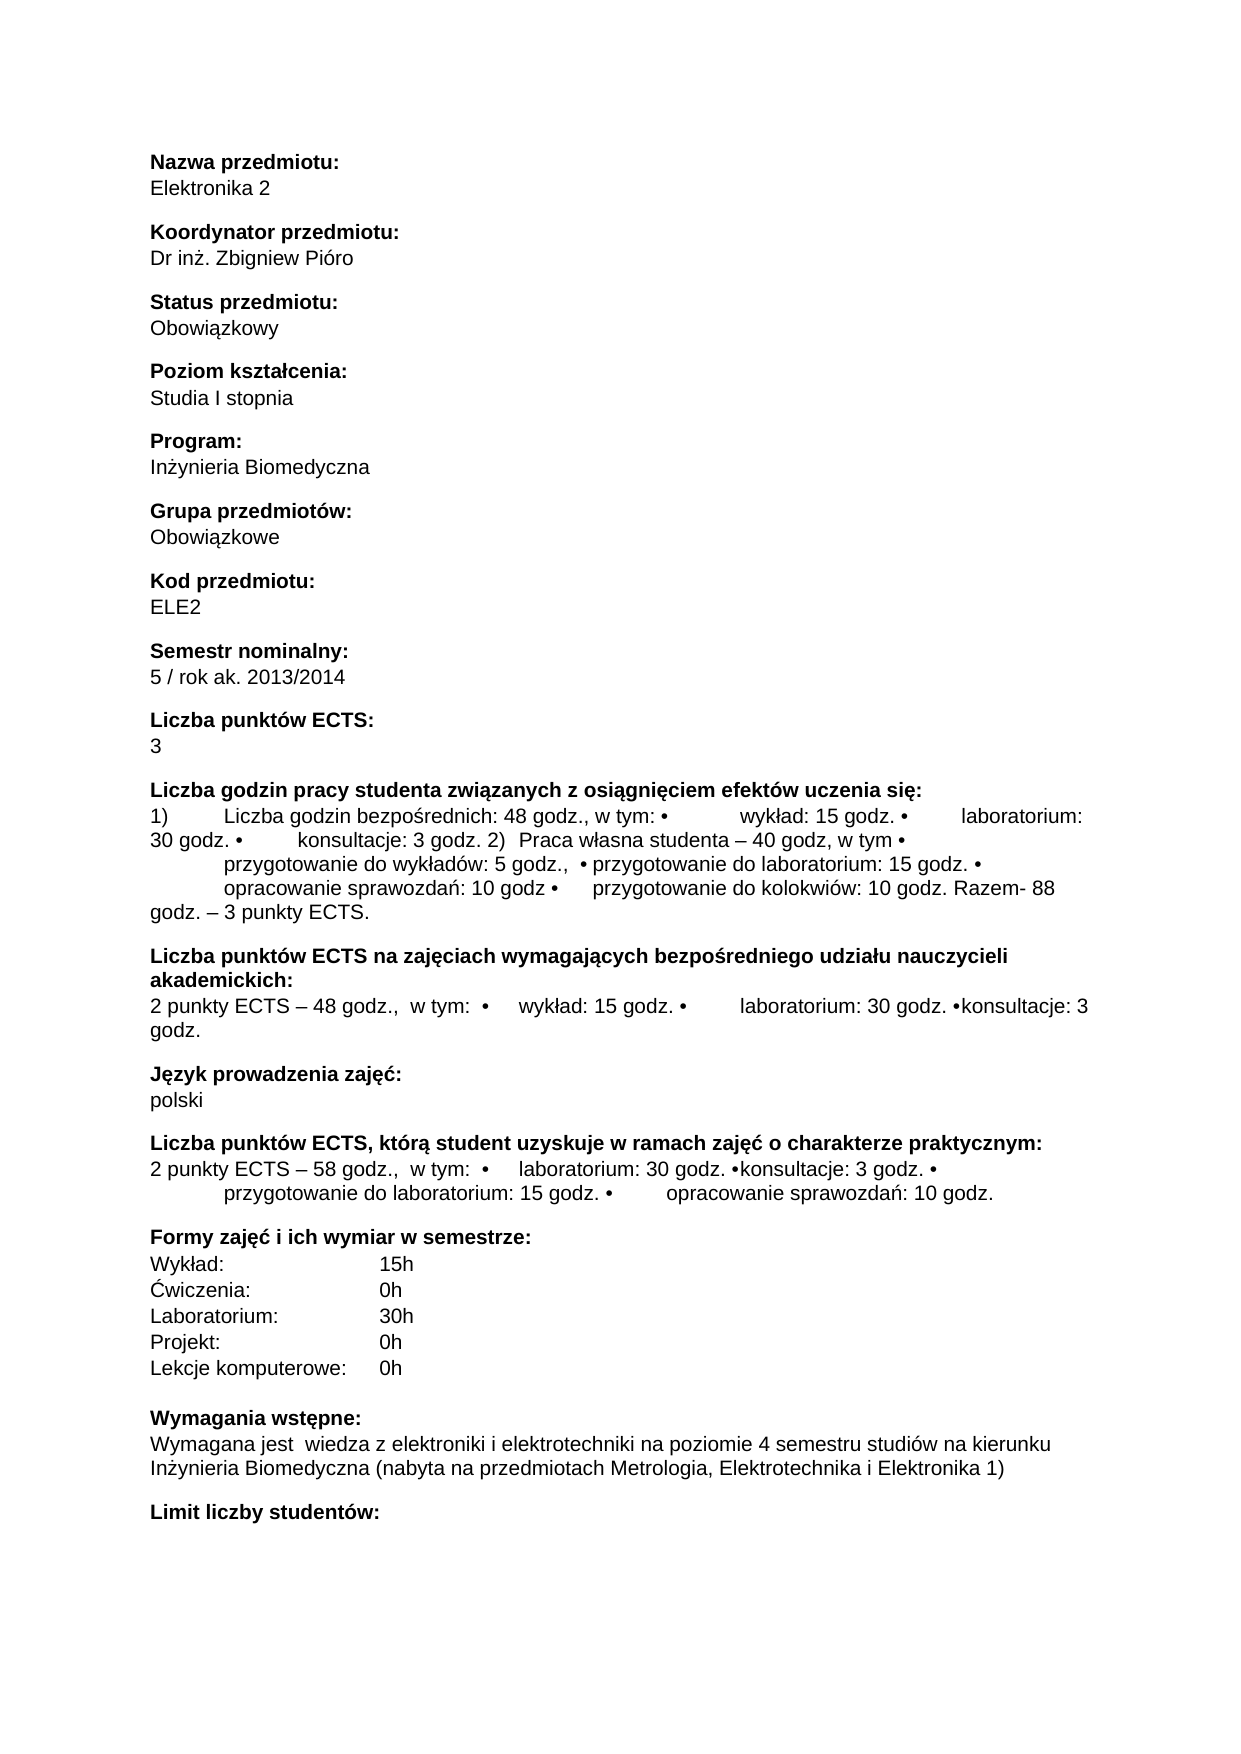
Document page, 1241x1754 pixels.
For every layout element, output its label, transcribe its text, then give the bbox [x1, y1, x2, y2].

table_cell Laboratorium: [140, 1304, 367, 1328]
table_cell 0h [369, 1276, 597, 1302]
text 2 punkty ECTS – 58 godz., w tym: • laboratorium: 30 godz. • konsultacje: 3 godz. • przygotowanie do laboratorium: 15 godz. • opracowanie sprawozdań: 10 godz. [150, 1157, 1090, 1205]
text polski [150, 1087, 1090, 1111]
table_cell 0h [369, 1354, 597, 1380]
table_cell 30h [369, 1302, 597, 1328]
text Inżynieria Biomedyczna [150, 455, 1090, 479]
text Semestr nominalny: [150, 638, 1090, 662]
text Koordynator przedmiotu: [150, 220, 1090, 244]
text Liczba punktów ECTS: [150, 708, 1090, 732]
text 1) Liczba godzin bezpośrednich: 48 godz., w tym: • wykład: 15 godz. • laboratorium: 30 godz. • konsultacje: 3 godz. 2) Praca własna studenta – 40 godz, w tym • przygotowanie do wykładów: 5 godz., • przygotowanie do laboratorium: 15 godz. • opracowanie sprawozdań: 10 godz • przygotowanie do kolokwiów: 10 godz. Razem- 88 godz. – 3 punkty ECTS. [150, 804, 1090, 924]
text Liczba punktów ECTS na zajęciach wymagających bezpośredniego udziału nauczycieli akademickich: [150, 944, 1090, 992]
text Formy zajęć i ich wymiar w semestrze: [150, 1225, 1090, 1249]
text Liczba punktów ECTS, którą student uzyskuje w ramach zajęć o charakterze praktycznym: [150, 1131, 1090, 1155]
table_cell Ćwiczenia: [140, 1278, 367, 1302]
text Status przedmiotu: [150, 289, 1090, 313]
text Liczba godzin pracy studenta związanych z osiągnięciem efektów uczenia się: [150, 778, 1090, 802]
text Program: [150, 429, 1090, 453]
text Język prowadzenia zajęć: [150, 1061, 1090, 1085]
table_cell Projekt: [140, 1330, 367, 1354]
text ELE2 [150, 595, 1090, 619]
text 5 / rok ak. 2013/2014 [150, 664, 1090, 688]
text Nazwa przedmiotu: [150, 150, 1090, 174]
text Studia I stopnia [150, 385, 1090, 409]
table_cell Lekcje komputerowe: [140, 1356, 367, 1380]
text 2 punkty ECTS – 48 godz., w tym: • wykład: 15 godz. • laboratorium: 30 godz. • konsultacje: 3 godz. [150, 994, 1090, 1042]
text Grupa przedmiotów: [150, 499, 1090, 523]
text Wymagana jest wiedza z elektroniki i elektrotechniki na poziomie 4 semestru studiów na kierunku Inżynieria Biomedyczna (nabyta na przedmiotach Metrologia, Elektrotechnika i Elektronika 1) [150, 1432, 1090, 1480]
text Poziom kształcenia: [150, 359, 1090, 383]
text 3 [150, 734, 1090, 758]
table_header 15h [369, 1252, 597, 1276]
text Dr inż. Zbigniew Pióro [150, 246, 1090, 270]
table_header Wykład: [140, 1252, 367, 1276]
table_cell 0h [369, 1328, 597, 1354]
text Obowiązkowy [150, 316, 1090, 339]
text Wymagania wstępne: [150, 1406, 1090, 1430]
text Obowiązkowe [150, 525, 1090, 549]
text Kod przedmiotu: [150, 569, 1090, 593]
text Limit liczby studentów: [150, 1499, 1090, 1523]
text Elektronika 2 [150, 176, 1090, 200]
